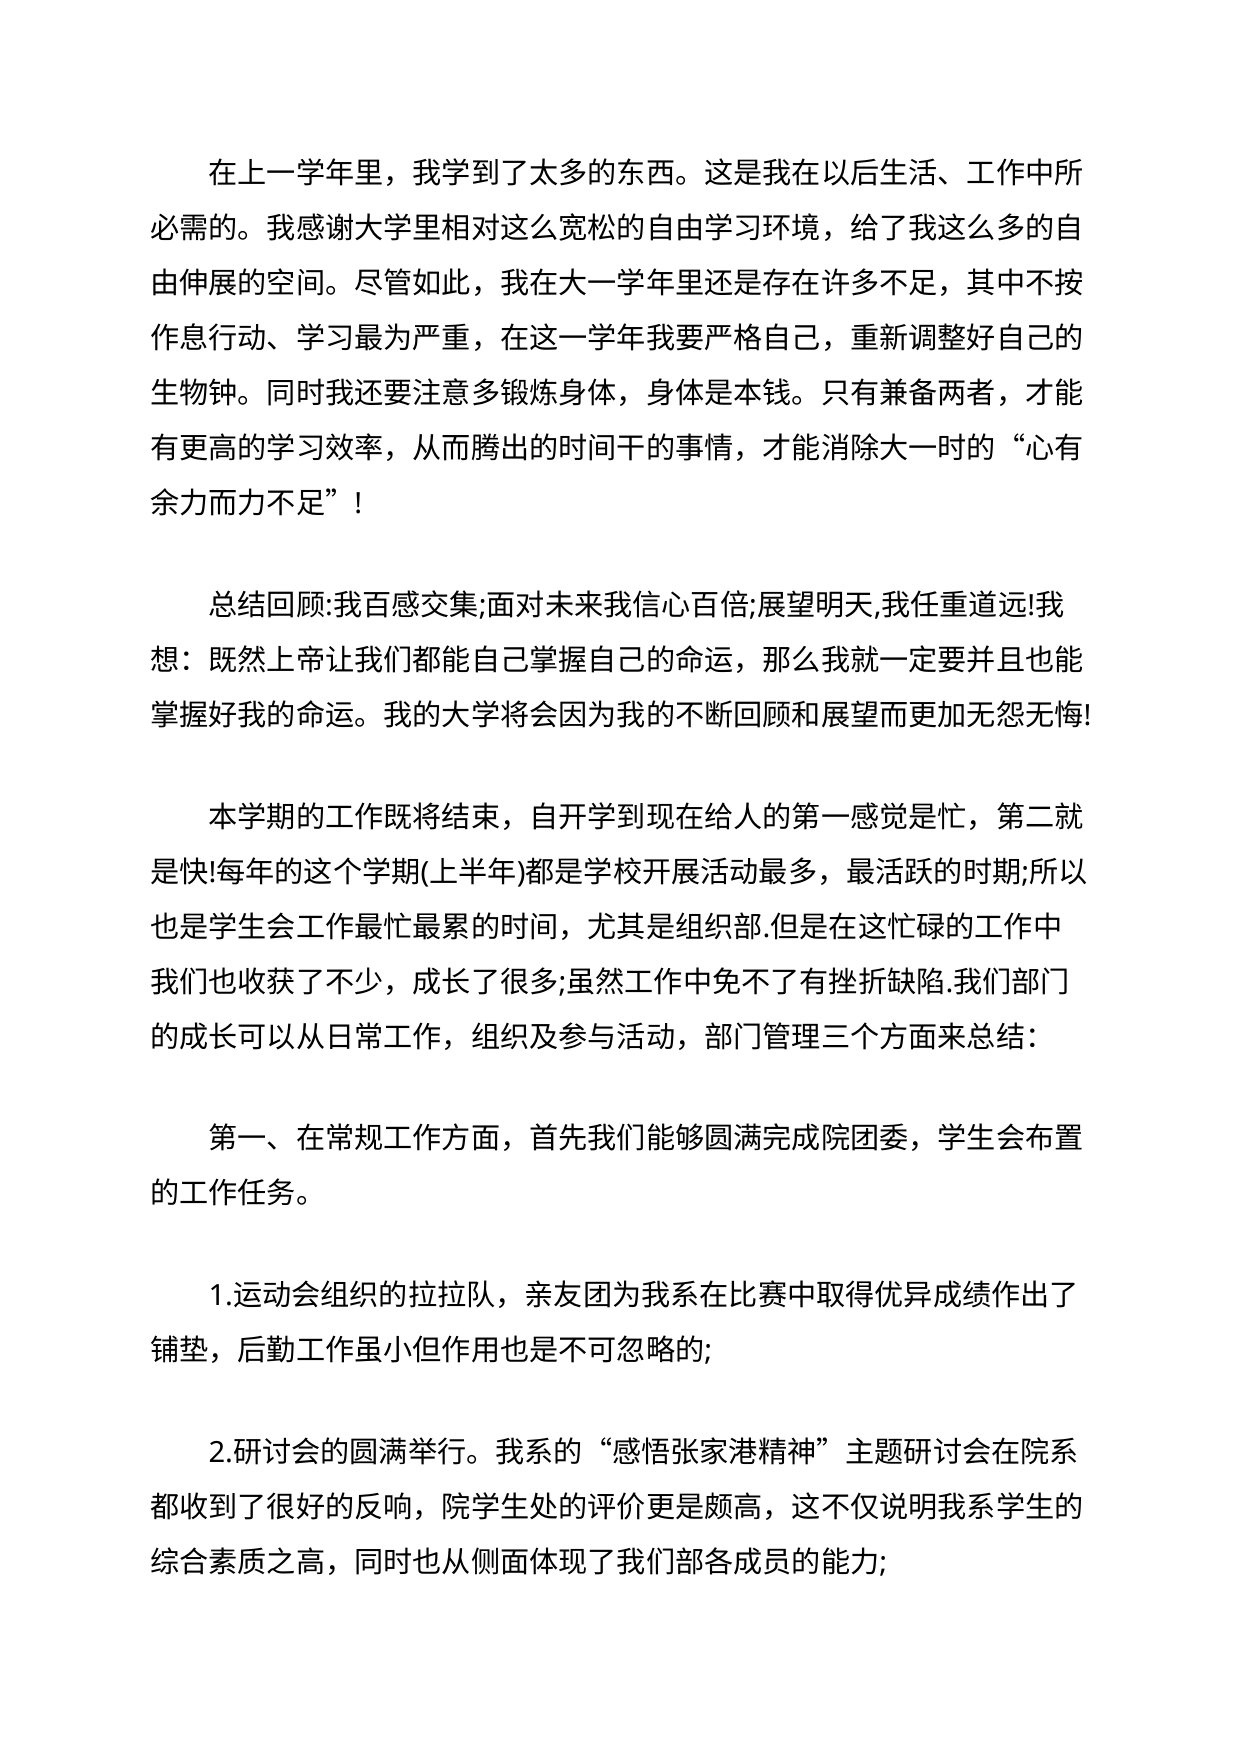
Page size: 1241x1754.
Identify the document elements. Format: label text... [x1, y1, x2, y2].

text 在上一学年里，我学到了太多的东西。这是我在以后生活、工作中所必需的。我感谢大学里相对这么宽松的自由学习环境，给了我这么多的自由伸展的空间。尽管如此，我在大一学年里还是存在许多不足，其中不按作息行动、学习最为严重，在这一学年我要严格自己，重新调整好自己的生物钟。同时我还要注意多锻炼身体，身体是本钱。只有兼备两者，才能有更高的学习效率，从而腾出的时间干的事情，才能消除大一时的“心有余力而力不足”! [150, 150, 1090, 522]
text 1.运动会组织的拉拉队，亲友团为我系在比赛中取得优异成绩作出了铺垫，后勤工作虽小但作用也是不可忽略的; [150, 1272, 1090, 1369]
text 第一、在常规工作方面，首先我们能够圆满完成院团委，学生会布置的工作任务。 [150, 1115, 1090, 1212]
text 本学期的工作既将结束，自开学到现在给人的第一感觉是忙，第二就是快!每年的这个学期(上半年)都是学校开展活动最多，最活跃的时期;所以也是学生会工作最忙最累的时间，尤其是组织部.但是在这忙碌的工作中我们也收获了不少，成长了很多;虽然工作中免不了有挫折缺陷.我们部门的成长可以从日常工作，组织及参与活动，部门管理三个方面来总结： [150, 793, 1090, 1055]
text 总结回顾:我百感交集;面对未来我信心百倍;展望明天,我任重道远!我想：既然上帝让我们都能自己掌握自己的命运，那么我就一定要并且也能掌握好我的命运。我的大学将会因为我的不断回顾和展望而更加无怨无悔! [150, 581, 1090, 734]
text 2.研讨会的圆满举行。我系的“感悟张家港精神”主题研讨会在院系都收到了很好的反响，院学生处的评价更是颇高，这不仅说明我系学生的综合素质之高，同时也从侧面体现了我们部各成员的能力; [150, 1428, 1090, 1581]
